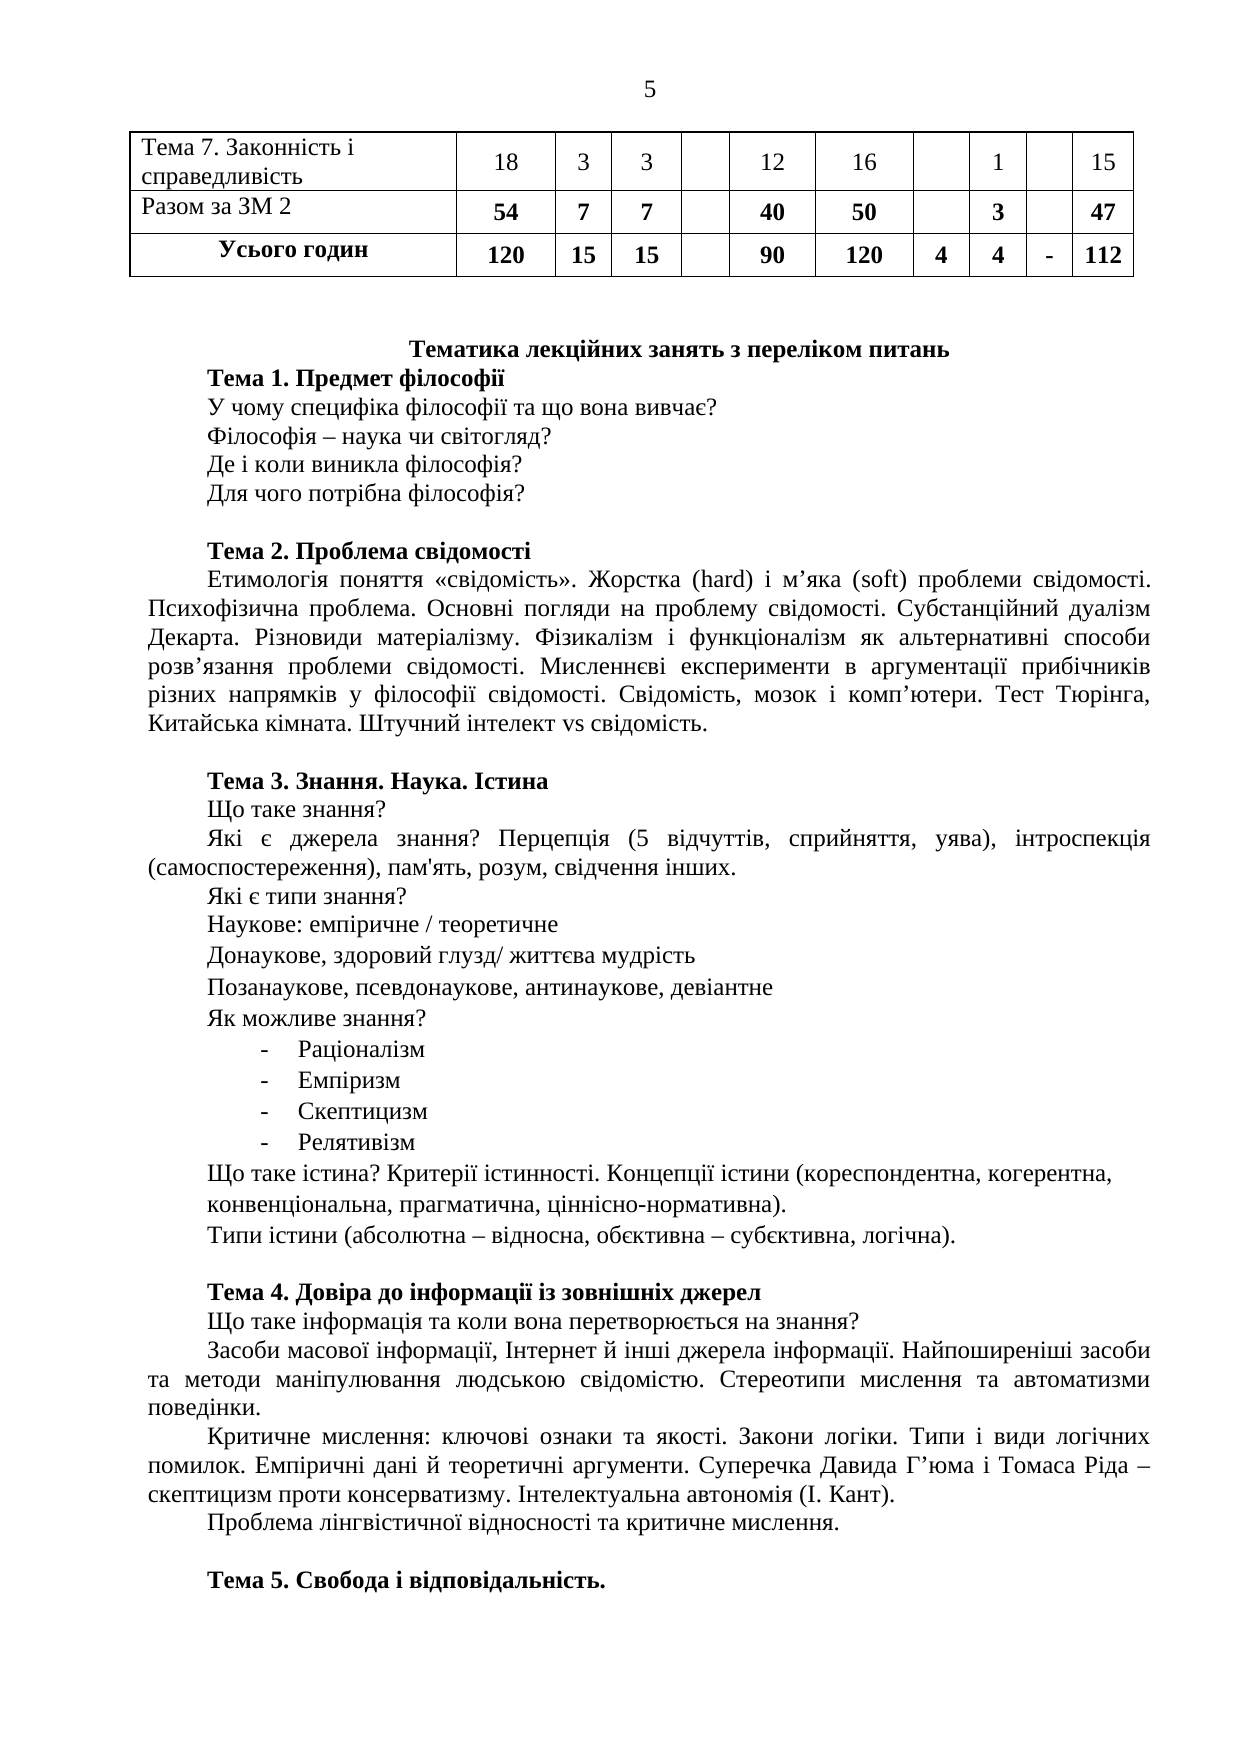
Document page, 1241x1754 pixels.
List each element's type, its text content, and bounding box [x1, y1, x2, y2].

text У чому специфіка філософії та що вона вивчає? [148, 392, 1152, 421]
list Позанаукове, псевдонаукове, антинаукове, девіантне [207, 972, 1152, 1000]
table_cell 1 [970, 133, 1026, 190]
table_cell 3 [612, 133, 681, 190]
table_cell 54 [457, 191, 555, 233]
table_cell 3 [970, 191, 1026, 233]
table_cell [682, 133, 729, 190]
table_cell [1027, 133, 1072, 190]
list Скептицизм [260, 1096, 1152, 1124]
list Емпіризм [260, 1065, 1152, 1093]
list Типи істини (абсолютна – відносна, обєктивна – субєктивна, логічна). [207, 1220, 1152, 1249]
table_cell 7 [556, 191, 611, 233]
text Які є типи знання? [207, 881, 1152, 909]
text Що таке інформація та коли вона перетворюється на знання? [148, 1306, 1152, 1335]
table_cell 3 [556, 133, 611, 190]
text Тема 4. Довіра до інформації із зовнішніх джерел [207, 1277, 1152, 1306]
table_cell 50 [816, 191, 913, 233]
table_cell 112 [1073, 234, 1133, 276]
list Релятивізм [260, 1127, 1152, 1156]
text Для чого потрібна філософія? [148, 478, 1152, 507]
table_cell 12 [730, 133, 815, 190]
table_cell 15 [1073, 133, 1133, 190]
table_cell Разом за ЗМ 2 [131, 191, 456, 233]
text Тема 5. Свобода і відповідальність. [207, 1565, 1152, 1594]
table_cell Усього годин [131, 234, 456, 276]
table_cell [682, 191, 729, 233]
list Раціоналізм [260, 1034, 1152, 1062]
table_cell [914, 191, 969, 233]
text Проблема лінгвістичної відносності та критичне мислення. [148, 1507, 1152, 1536]
table_cell 7 [612, 191, 681, 233]
table_cell - [1027, 234, 1072, 276]
text Критичне мислення: ключові ознаки та якості. Закони логіки. Типи і види логічних помилок. Емпіричні дані й теоретичні аргументи. Суперечка Давида Г’юма і Томаса Ріда – скептицизм проти консерватизму. Інтелектуальна автономія (І. Кант). [148, 1421, 1152, 1507]
list Як можливе знання? [207, 1003, 1152, 1031]
text Тема 1. Предмет філософії [207, 363, 1152, 392]
text Філософія – наука чи світогляд? [148, 421, 1152, 449]
table_cell [682, 234, 729, 276]
text Тематика лекційних занять з переліком питань [207, 334, 1152, 363]
text Де і коли виникла філософія? [148, 449, 1152, 478]
table_cell 40 [730, 191, 815, 233]
text Тема 2. Проблема свідомості [207, 536, 1152, 564]
table_cell 120 [816, 234, 913, 276]
table_cell 47 [1073, 191, 1133, 233]
text Засоби масової інформації, Інтернет й інші джерела інформації. Найпоширеніші засоби та методи маніпулювання людською свідомістю. Стереотипи мислення та автоматизми поведінки. [148, 1335, 1152, 1421]
text Тема 3. Знання. Наука. Істина [207, 766, 1152, 794]
table_cell 18 [457, 133, 555, 190]
list Донаукове, здоровий глузд/ життєва мудрість [207, 941, 1152, 969]
table_cell 90 [730, 234, 815, 276]
table_cell 4 [970, 234, 1026, 276]
table_cell [1027, 191, 1072, 233]
text Етимологія поняття «свідомість». Жорстка (hard) і м’яка (soft) проблеми свідомості. Психофізична проблема. Основні погляди на проблему свідомості. Субстанційний дуалізм Декарта. Різновиди матеріалізму. Фізикалізм і функціоналізм як альтернативні способи розв’язання проблеми свідомості. Мисленнєві експерименти в аргументації прибічників різних напрямків у філософії свідомості. Свідомість, мозок і комп’ютери. Тест Тюрінга, Китайська кімната. Штучний інтелект vs свідомість. [148, 564, 1152, 737]
table_cell 16 [816, 133, 913, 190]
list Наукове: емпіричне / теоретичне [207, 909, 1152, 938]
table_cell 15 [612, 234, 681, 276]
table_cell 15 [556, 234, 611, 276]
table_cell [914, 133, 969, 190]
table_cell 120 [457, 234, 555, 276]
list Що таке істина? Критерії істинності. Концепції істини (кореспондентна, когерентна, конвенціональна, прагматична, ціннісно-нормативна). [207, 1158, 1152, 1218]
text Що таке знання? [207, 794, 1152, 823]
table_cell 4 [914, 234, 969, 276]
table_cell Тема 7. Законність і справедливість [131, 133, 456, 190]
text Які є джерела знання? Перцепція (5 відчуттів, сприйняття, уява), інтроспекція (самоспостереження), пам'ять, розум, свідчення інших. [148, 823, 1152, 881]
